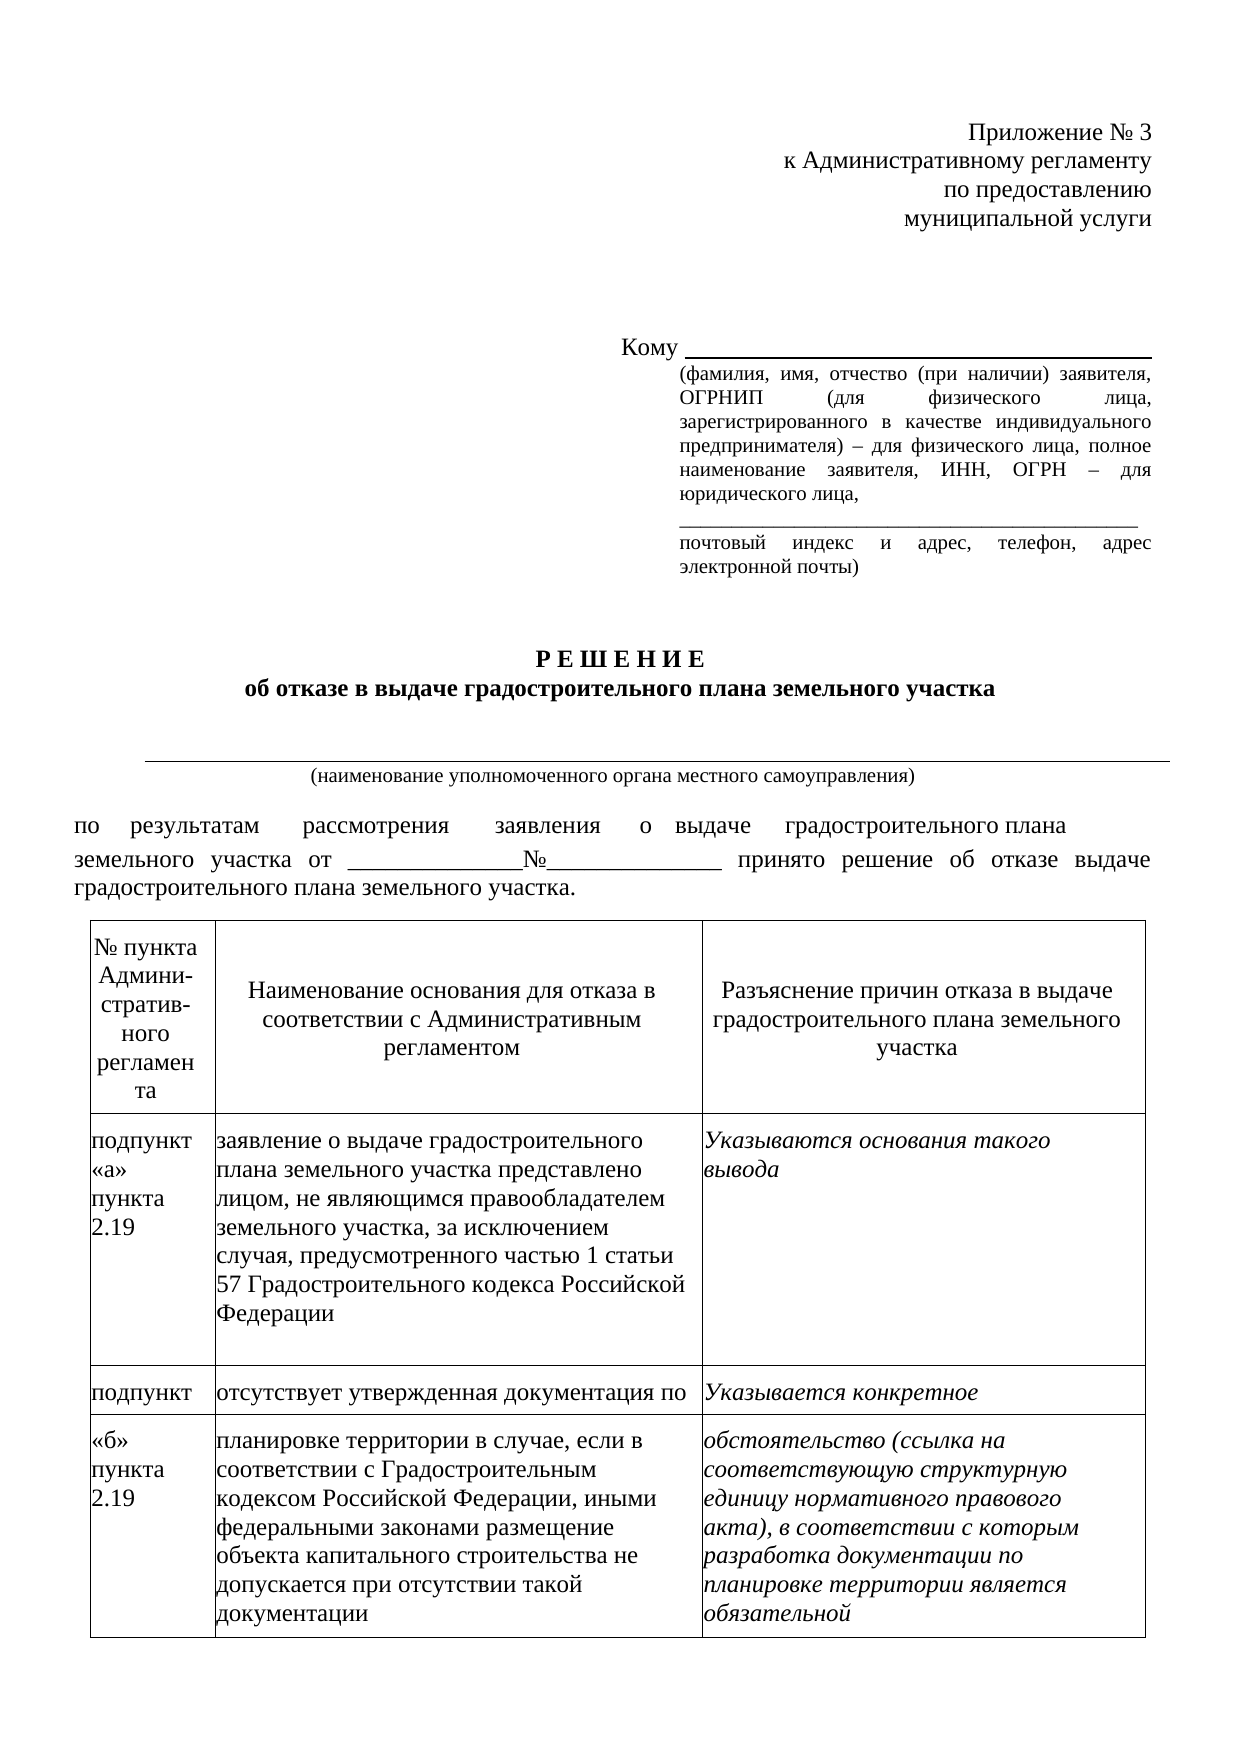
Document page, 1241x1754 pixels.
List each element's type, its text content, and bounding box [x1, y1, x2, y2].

table_header Разъяснение причин отказа в выдаче градостроительного плана земельного участка [703, 921, 1145, 1113]
text (фамилия, имя, отчество (при наличии) заявителя, ОГРНИП (для физического лица, зарегистрированного в качестве индивидуального предпринимателя) – для физического лица, полное наименование заявителя, ИНН, ОГРН – для юридического лица, [679, 361, 1152, 505]
table_header № пункта Админи- стратив- ного регламен та [91, 921, 215, 1113]
text Кому [74, 332, 1152, 361]
table_cell подпункт [91, 1366, 215, 1414]
subtitle Р Е Ш Е Н И Е [74, 644, 1166, 673]
text к Административному регламенту [74, 145, 1152, 174]
text по предоставлению [74, 174, 1152, 203]
text об отказе в выдаче градостроительного плана земельного участка [74, 673, 1166, 702]
text земельного участка от ______________№______________ принято решение об отказе выдаче градостроительного плана земельного участка. [74, 844, 1152, 901]
text (наименование уполномоченного органа местного самоуправления) [74, 757, 1152, 787]
table_cell «б» пункта 2.19 [91, 1415, 215, 1637]
text почтовый индекс и адрес, телефон, адрес электронной почты) [679, 530, 1152, 578]
table_cell планировке территории в случае, если в соответствии с Градостроительным кодексом Российской Федерации, иными федеральными законами размещение объекта капитального строительства не допускается при отсутствии такой документации [216, 1415, 702, 1637]
text муниципальной услуги [74, 203, 1152, 232]
text Приложение № 3 [74, 117, 1152, 145]
table_cell отсутствует утвержденная документация по [216, 1366, 702, 1414]
table_cell Указываются основания такого вывода [703, 1114, 1145, 1364]
text по результатам рассмотрения заявления о выдаче градостроительного плана [74, 810, 1152, 839]
table_cell заявление о выдаче градостроительного плана земельного участка представлено лицом, не являющимся правообладателем земельного участка, за исключением случая, предусмотренного частью 1 статьи 57 Градостроительного кодекса Российской Федерации [216, 1114, 702, 1364]
table_cell Указывается конкретное [703, 1366, 1145, 1414]
text ____________________________________________ [679, 506, 1152, 530]
table_header Наименование основания для отказа в соответствии с Административным регламентом [216, 921, 702, 1113]
table_cell обстоятельство (ссылка на соответствующую структурную единицу нормативного правового акта), в соответствии с которым разработка документации по планировке территории является обязательной [703, 1415, 1145, 1637]
table_cell подпункт «а» пункта 2.19 [91, 1114, 215, 1364]
